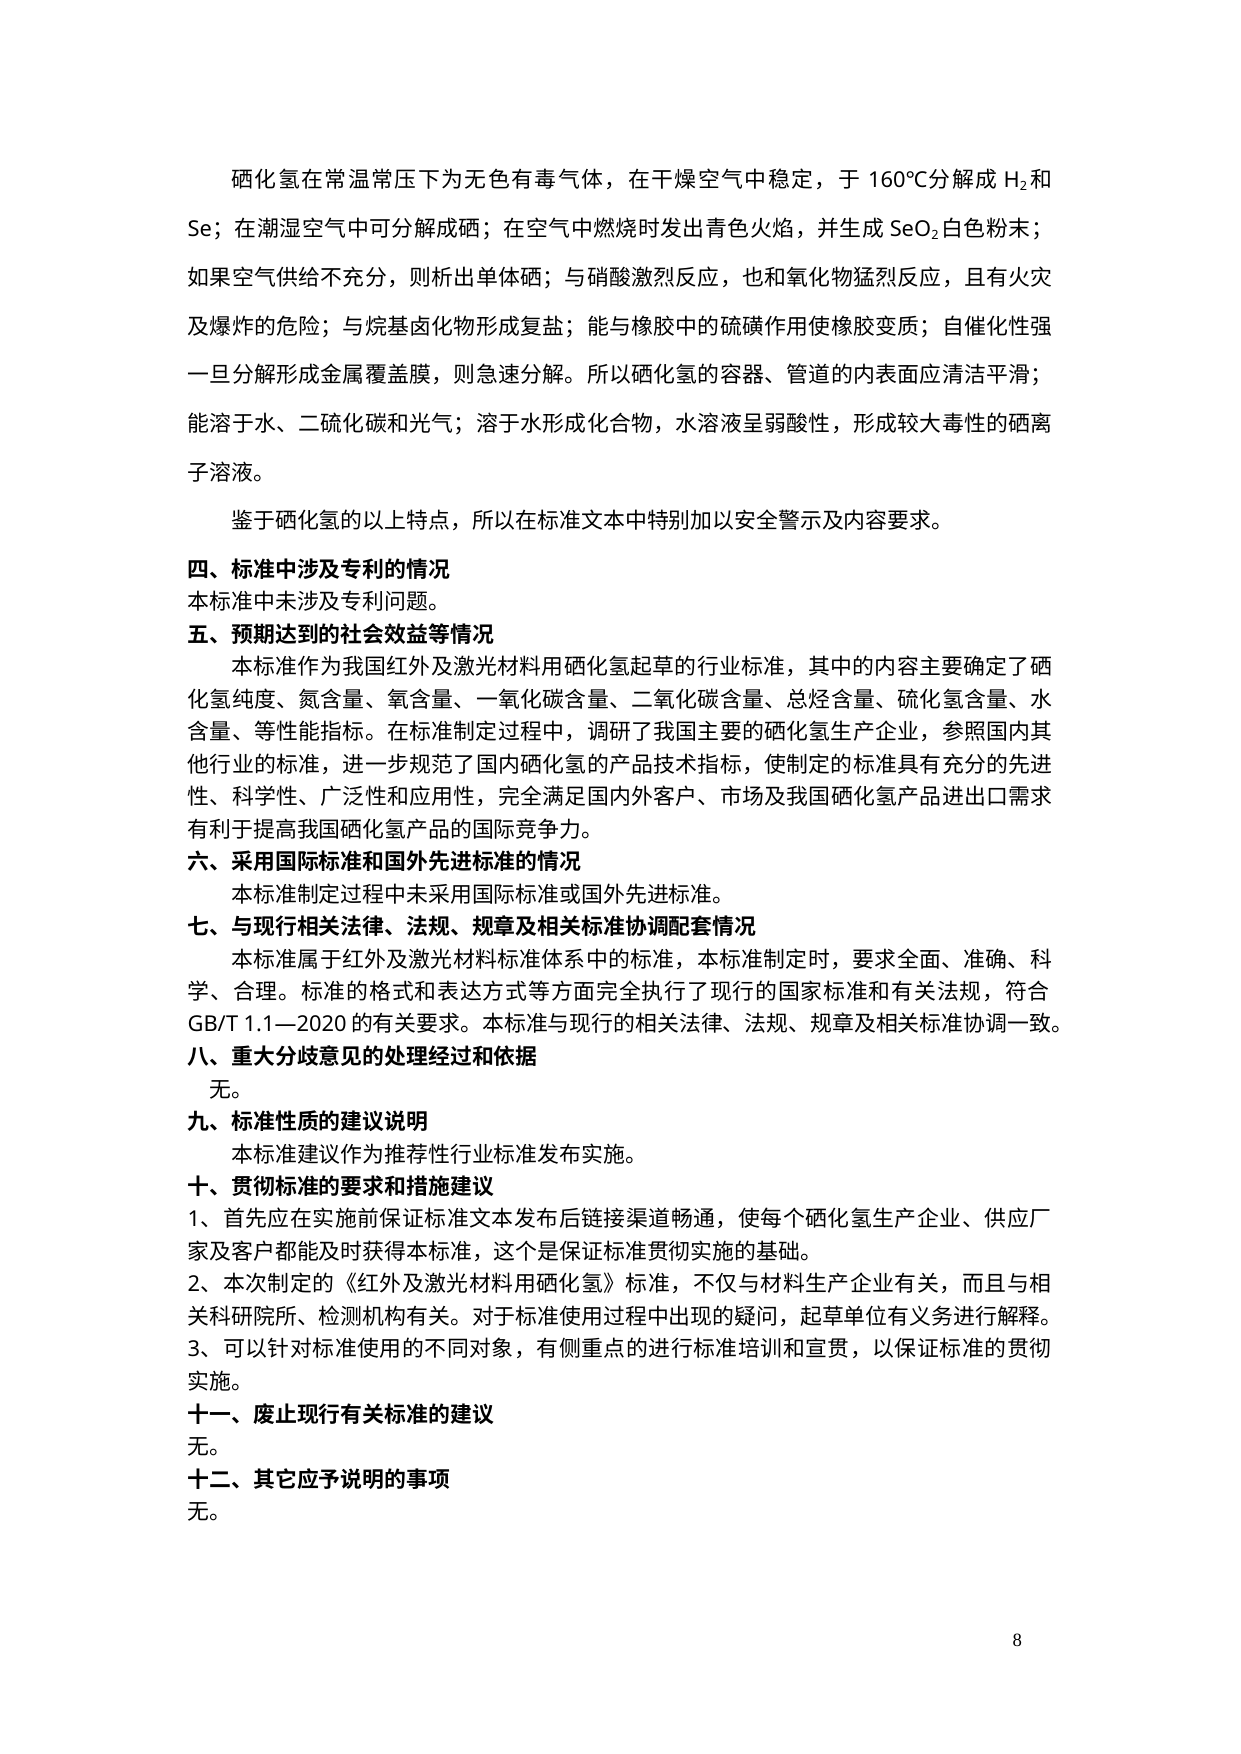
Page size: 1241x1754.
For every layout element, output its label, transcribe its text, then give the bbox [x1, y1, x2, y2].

text 五、预期达到的社会效益等情况 [187, 616, 1053, 649]
text 六、采用国际标准和国外先进标准的情况 [187, 844, 1053, 876]
text 无。 [187, 1071, 1053, 1104]
text 八、重大分歧意见的处理经过和依据 [187, 1039, 1053, 1071]
text 十二、其它应予说明的事项 [187, 1461, 1053, 1494]
text 无。 [187, 1494, 1053, 1526]
text 本标准建议作为推荐性行业标准发布实施。 [187, 1136, 1053, 1169]
text 九、标准性质的建议说明 [187, 1104, 1053, 1136]
text 本标准作为我国红外及激光材料用硒化氢起草的行业标准，其中的内容主要确定了硒化氢纯度、氮含量、氧含量、一氧化碳含量、二氧化碳含量、总烃含量、硫化氢含量、水含量、等性能指标。在标准制定过程中，调研了我国主要的硒化氢生产企业，参照国内其他行业的标准，进一步规范了国内硒化氢的产品技术指标，使制定的标准具有充分的先进性、科学性、广泛性和应用性，完全满足国内外客户、市场及我国硒化氢产品进出口需求，有利于提高我国硒化氢产品的国际竞争力。 [187, 649, 1053, 844]
text 十一、废止现行有关标准的建议 [187, 1396, 1053, 1429]
text 1、首先应在实施前保证标准文本发布后链接渠道畅通，使每个硒化氢生产企业、供应厂家及客户都能及时获得本标准，这个是保证标准贯彻实施的基础。 [187, 1201, 1053, 1266]
text 十、贯彻标准的要求和措施建议 [187, 1169, 1053, 1201]
text 本标准中未涉及专利问题。 [187, 584, 1053, 616]
text 3、可以针对标准使用的不同对象，有侧重点的进行标准培训和宣贯，以保证标准的贯彻实施。 [187, 1331, 1053, 1396]
text 硒化氢在常温常压下为无色有毒气体，在干燥空气中稳定，于160℃分解成H2和Se；在潮湿空气中可分解成硒；在空气中燃烧时发出青色火焰，并生成SeO2白色粉末；如果空气供给不充分，则析出单体硒；与硝酸激烈反应，也和氧化物猛烈反应，且有火灾及爆炸的危险；与烷基卤化物形成复盐；能与橡胶中的硫磺作用使橡胶变质；自催化性强，一旦分解形成金属覆盖膜，则急速分解。所以硒化氢的容器、管道的内表面应清洁平滑；能溶于水、二硫化碳和光气；溶于水形成化合物，水溶液呈弱酸性，形成较大毒性的硒离子溶液。 [187, 162, 1053, 487]
text 七、与现行相关法律、法规、规章及相关标准协调配套情况 [187, 909, 1053, 941]
text 本标准属于红外及激光材料标准体系中的标准，本标准制定时，要求全面、准确、科学、合理。标准的格式和表达方式等方面完全执行了现行的国家标准和有关法规，符合GB/T 1.1—2020的有关要求。本标准与现行的相关法律、法规、规章及相关标准协调一致。 [187, 941, 1053, 1039]
text 无。 [187, 1429, 1053, 1461]
text 鉴于硒化氢的以上特点，所以在标准文本中特别加以安全警示及内容要求。 [187, 503, 1053, 535]
text 本标准制定过程中未采用国际标准或国外先进标准。 [187, 876, 1053, 909]
text 四、标准中涉及专利的情况 [187, 551, 1053, 584]
text 2、本次制定的《红外及激光材料用硒化氢》标准，不仅与材料生产企业有关，而且与相关科研院所、检测机构有关。对于标准使用过程中出现的疑问，起草单位有义务进行解释。 [187, 1266, 1053, 1331]
